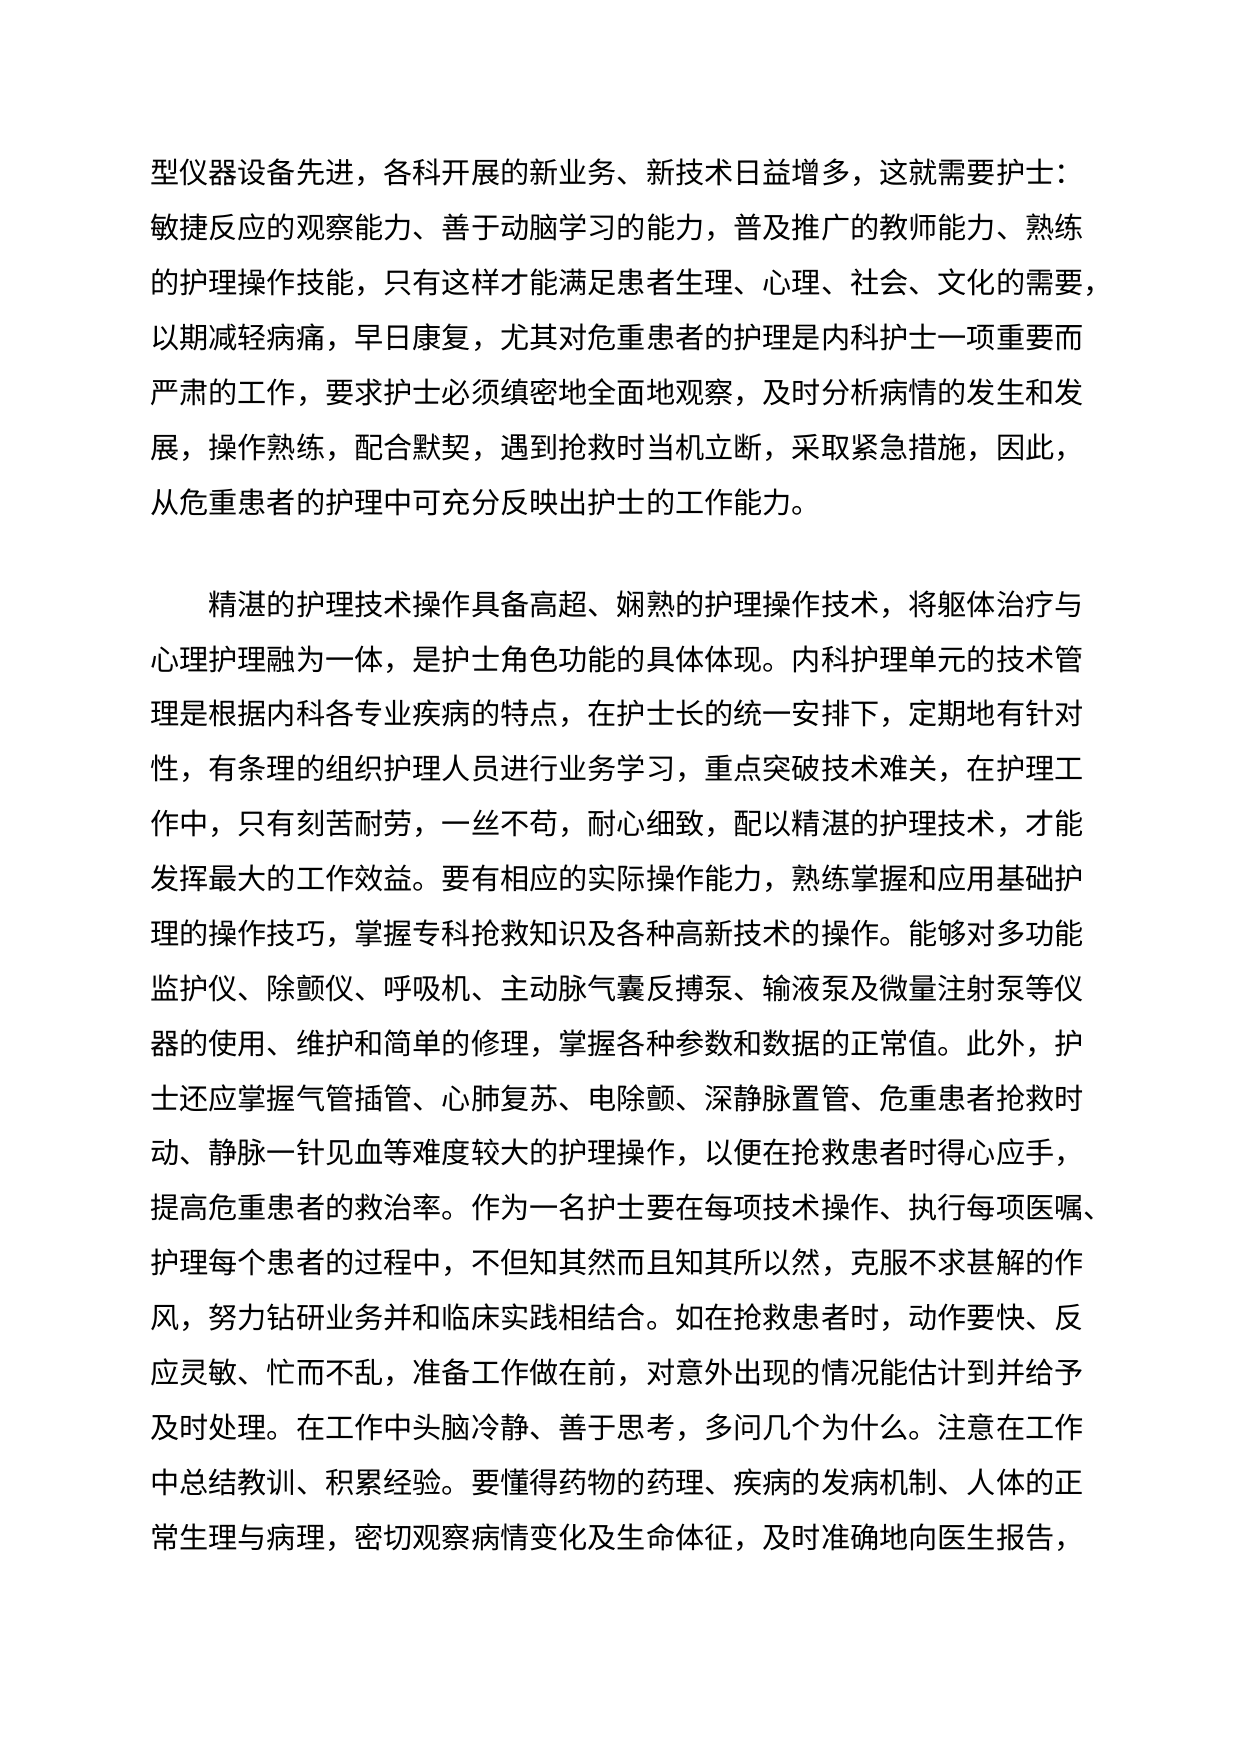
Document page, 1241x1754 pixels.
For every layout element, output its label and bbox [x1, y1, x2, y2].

text [150, 581, 1090, 1557]
text [150, 150, 1090, 522]
